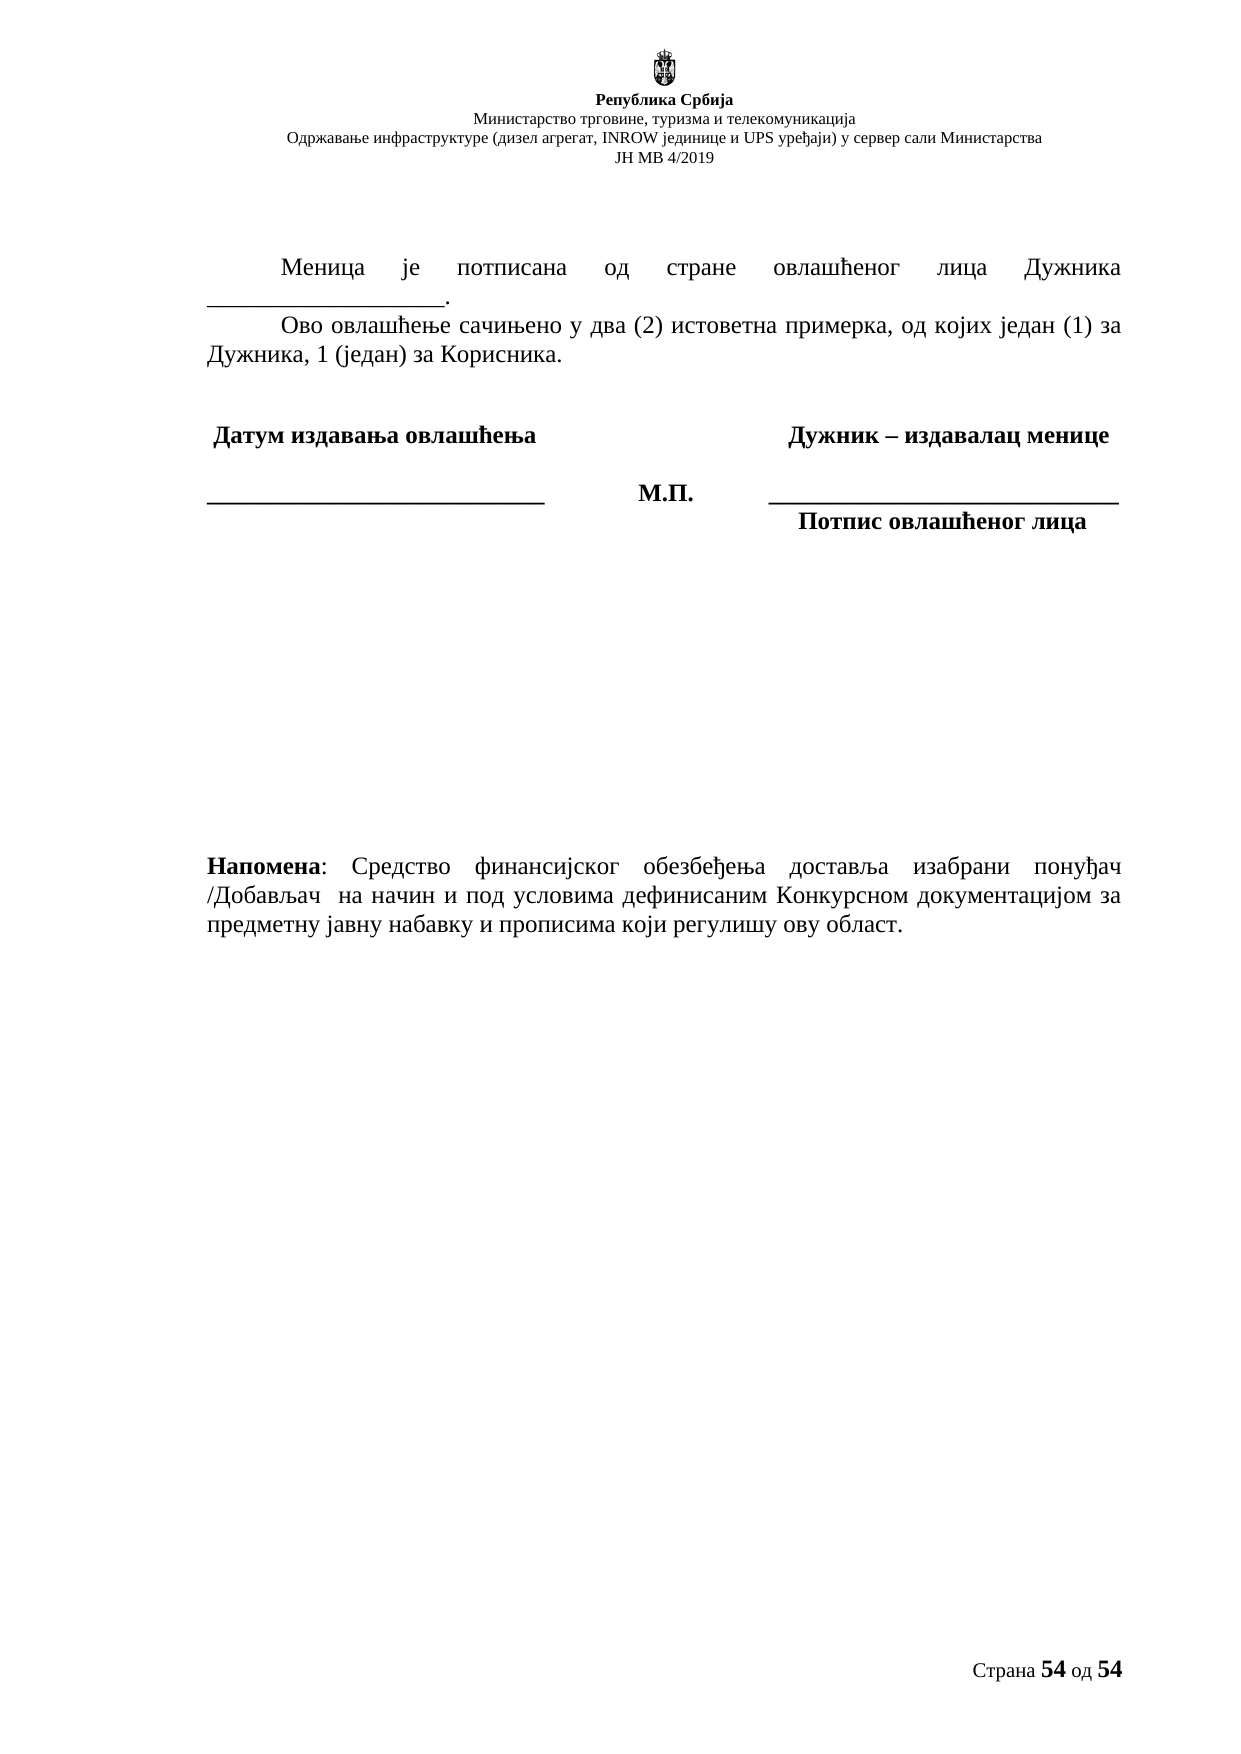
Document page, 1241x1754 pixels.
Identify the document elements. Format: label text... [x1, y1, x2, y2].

text Датум издавања овлашћења Дужник – издавалац менице [207, 420, 1122, 449]
text Меница је потписана од стране овлашћеног лица Дужника ___________________. [207, 252, 1122, 310]
text Потпис овлашћеног лица [207, 506, 1122, 535]
text Напомена: Средство финансијског обезбеђења доставља изабрани понуђач /Добављач на начин и под условима дефинисаним Конкурсном документацијом за предметну јавну набавку и прописима који регулишу ову област. [207, 851, 1122, 938]
text Ово овлашћење сачињено у два (2) истоветна примерка, од којих један (1) за Дужника, 1 (један) за Корисника. [207, 310, 1122, 367]
text ___________________________ М.П. ____________________________ [207, 478, 1122, 506]
